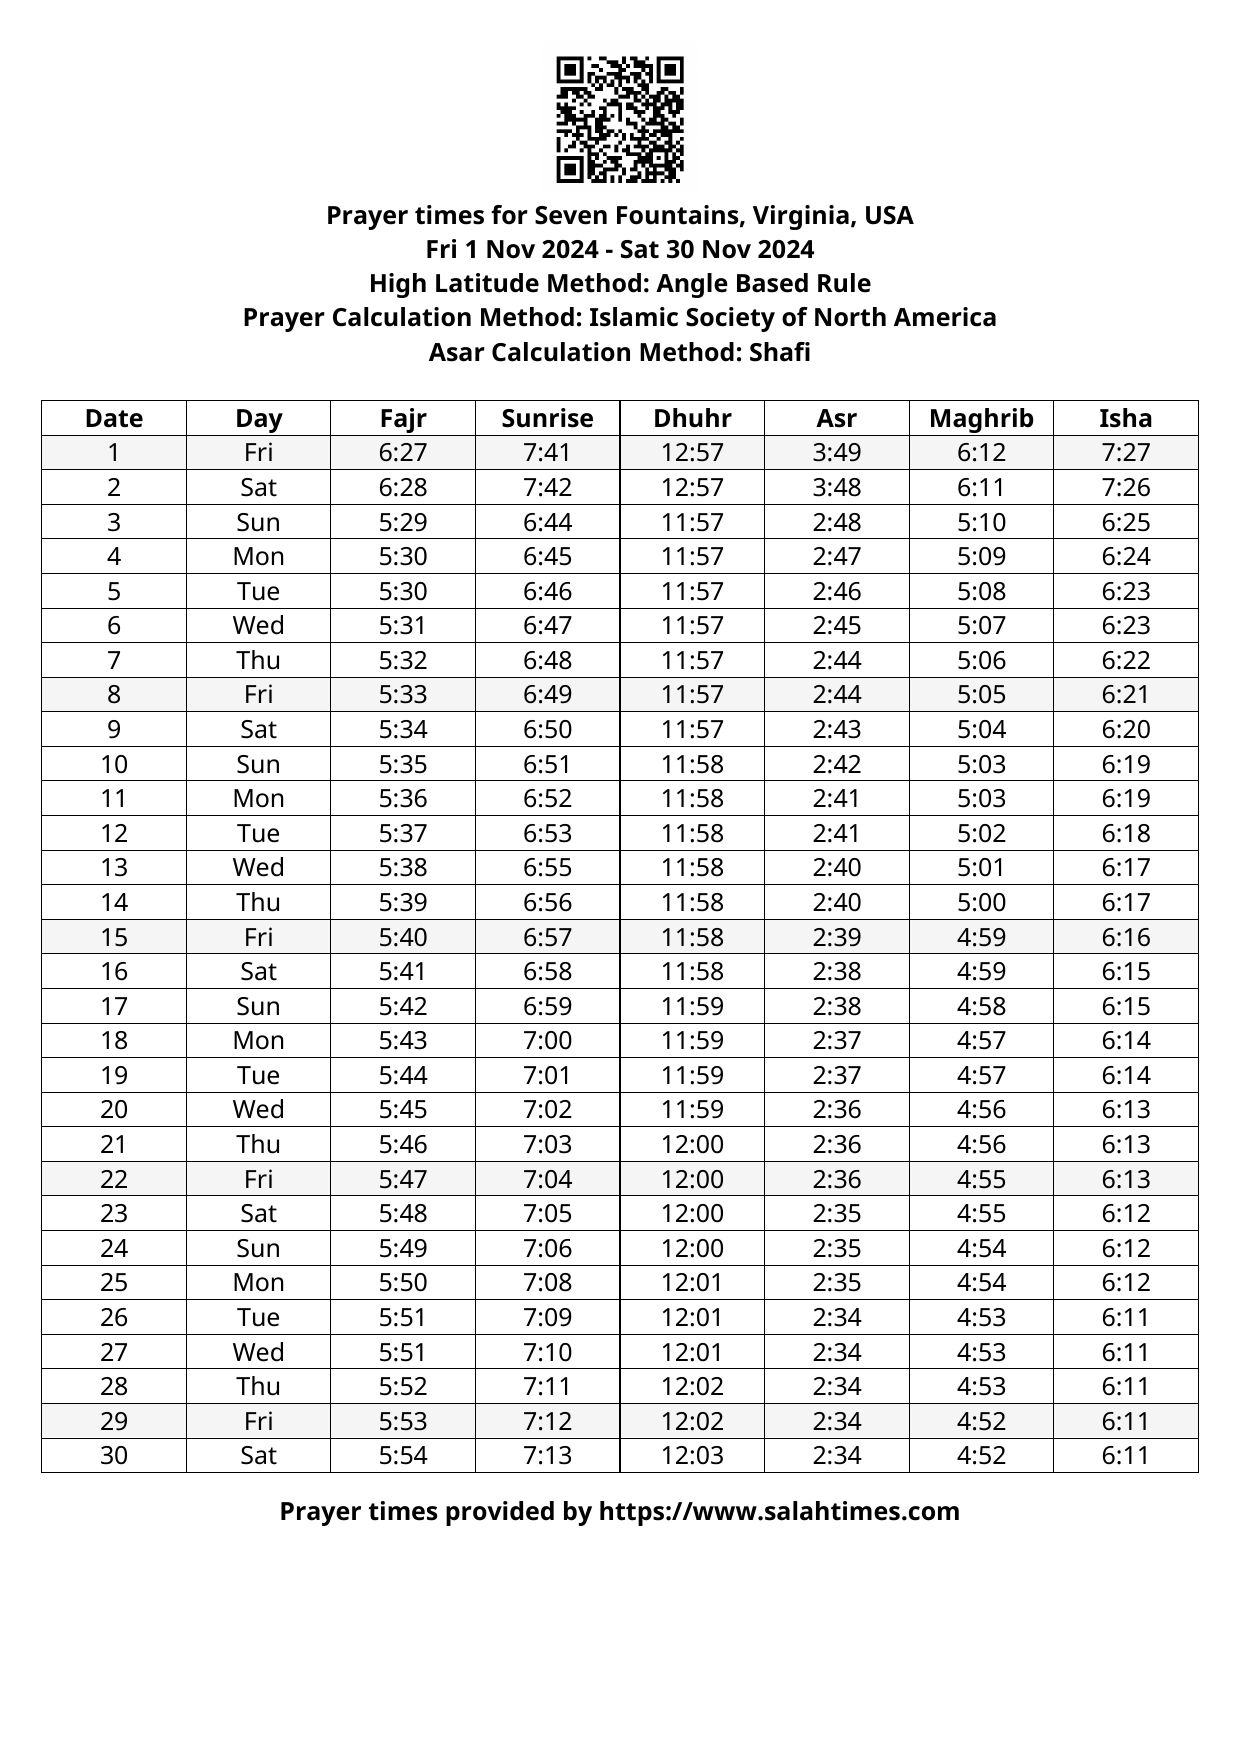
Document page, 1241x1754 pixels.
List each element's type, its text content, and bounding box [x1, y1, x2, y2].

table_cell 6 [42, 609, 186, 642]
table_cell 5:49 [331, 1231, 475, 1264]
table_cell 12 [42, 816, 186, 849]
table_cell 12:00 [621, 1127, 764, 1161]
table_cell 2:34 [765, 1335, 909, 1368]
table_cell 2:35 [765, 1266, 909, 1299]
table_cell 4:52 [910, 1404, 1053, 1437]
table_cell 2:42 [765, 747, 909, 780]
table_cell 2:44 [765, 643, 909, 677]
table_cell 4:53 [910, 1335, 1053, 1368]
table_cell 6:58 [476, 954, 619, 988]
table_cell 6:13 [1054, 1162, 1198, 1195]
table_cell 4:55 [910, 1196, 1053, 1230]
table_cell 7:27 [1054, 436, 1198, 469]
table_cell 6:22 [1054, 643, 1198, 677]
table_cell 6:21 [1054, 678, 1198, 711]
table_cell Tue [187, 816, 330, 849]
table_cell 11:57 [621, 539, 764, 573]
table_cell 6:27 [331, 436, 475, 469]
table_cell 4:58 [910, 989, 1053, 1022]
table_cell 5:05 [910, 678, 1053, 711]
table_cell 7:09 [476, 1300, 619, 1334]
table_cell 4:55 [910, 1162, 1053, 1195]
table_header Date [42, 401, 186, 434]
table_cell 12:02 [621, 1369, 764, 1403]
table_cell Tue [187, 1300, 330, 1334]
table_cell 7:41 [476, 436, 619, 469]
text High Latitude Method: Angle Based Rule [42, 266, 1198, 300]
table_cell 29 [42, 1404, 186, 1437]
table_cell Tue [187, 574, 330, 607]
table_cell 5:00 [910, 885, 1053, 919]
table_cell 11:58 [621, 816, 764, 849]
table_cell 3 [42, 505, 186, 538]
table_cell 2:45 [765, 609, 909, 642]
table_cell 7 [42, 643, 186, 677]
table_cell 5:09 [910, 539, 1053, 573]
table_cell 6:49 [476, 678, 619, 711]
table_cell Sun [187, 989, 330, 1022]
table_cell 5:54 [331, 1439, 475, 1472]
table_cell 9 [42, 712, 186, 746]
text Asar Calculation Method: Shafi [42, 334, 1198, 368]
table_cell Sat [187, 470, 330, 504]
table_cell 2:35 [765, 1231, 909, 1264]
table_cell 4:56 [910, 1093, 1053, 1126]
table_cell 6:14 [1054, 1024, 1198, 1057]
table_cell 22 [42, 1162, 186, 1195]
table_cell 11:58 [621, 851, 764, 884]
table_cell 12:02 [621, 1404, 764, 1437]
table_cell 5:35 [331, 747, 475, 780]
table_cell 10 [42, 747, 186, 780]
table_cell 6:12 [1054, 1196, 1198, 1230]
table_cell 6:53 [476, 816, 619, 849]
table_cell 6:17 [1054, 851, 1198, 884]
table_cell 6:11 [1054, 1439, 1198, 1472]
table_cell 2:46 [765, 574, 909, 607]
table_cell 6:13 [1054, 1093, 1198, 1126]
table_cell 7:11 [476, 1369, 619, 1403]
table_header Isha [1054, 401, 1198, 434]
table_cell 11:57 [621, 643, 764, 677]
table_cell 7:08 [476, 1266, 619, 1299]
table_cell 5:44 [331, 1058, 475, 1092]
picture [542, 41, 699, 198]
table_cell 5:40 [331, 920, 475, 953]
table_cell 6:18 [1054, 816, 1198, 849]
table_cell 5:42 [331, 989, 475, 1022]
table_cell 5:29 [331, 505, 475, 538]
table_cell Thu [187, 885, 330, 919]
table_cell 5:30 [331, 574, 475, 607]
table_cell 6:23 [1054, 609, 1198, 642]
table_cell Sun [187, 747, 330, 780]
text Prayer Calculation Method: Islamic Society of North America [42, 300, 1198, 334]
table_cell 11:59 [621, 989, 764, 1022]
table_cell 2:35 [765, 1196, 909, 1230]
table_cell 12:57 [621, 436, 764, 469]
table_cell 6:13 [1054, 1127, 1198, 1161]
table_cell 2:36 [765, 1093, 909, 1126]
table_cell 2:34 [765, 1300, 909, 1334]
table_cell Fri [187, 1404, 330, 1437]
table_cell 2:44 [765, 678, 909, 711]
table_cell 27 [42, 1335, 186, 1368]
table_cell 5:10 [910, 505, 1053, 538]
table_cell 6:19 [1054, 781, 1198, 815]
table_cell Wed [187, 851, 330, 884]
table_cell 7:03 [476, 1127, 619, 1161]
table_cell 5:30 [331, 539, 475, 573]
table_cell 12:00 [621, 1162, 764, 1195]
table_cell 11:58 [621, 954, 764, 988]
table_cell 6:48 [476, 643, 619, 677]
table_cell 4:53 [910, 1300, 1053, 1334]
table_cell 6:24 [1054, 539, 1198, 573]
table_cell Sat [187, 1439, 330, 1472]
table_cell 3:48 [765, 470, 909, 504]
table_cell 2:38 [765, 989, 909, 1022]
table_cell 4:53 [910, 1369, 1053, 1403]
table_cell 3:49 [765, 436, 909, 469]
table_cell 2 [42, 470, 186, 504]
table_cell Sun [187, 1231, 330, 1264]
table_cell 6:11 [1054, 1335, 1198, 1368]
table_cell 6:44 [476, 505, 619, 538]
table_cell Mon [187, 781, 330, 815]
table_cell Sat [187, 954, 330, 988]
table_cell 2:40 [765, 851, 909, 884]
table_cell 5:08 [910, 574, 1053, 607]
table_cell 5:41 [331, 954, 475, 988]
table_cell 7:02 [476, 1093, 619, 1126]
table_cell 2:39 [765, 920, 909, 953]
table_cell 12:01 [621, 1266, 764, 1299]
table_cell 5 [42, 574, 186, 607]
table_cell 6:12 [1054, 1231, 1198, 1264]
table_cell 11:57 [621, 712, 764, 746]
table_cell 2:36 [765, 1162, 909, 1195]
table_cell 6:45 [476, 539, 619, 573]
table_cell Thu [187, 1369, 330, 1403]
table_cell 5:04 [910, 712, 1053, 746]
table_cell 6:11 [910, 470, 1053, 504]
table_cell 5:34 [331, 712, 475, 746]
table_cell 11:59 [621, 1058, 764, 1092]
table_cell 17 [42, 989, 186, 1022]
table_cell 11:58 [621, 885, 764, 919]
table_cell 11:57 [621, 574, 764, 607]
table_cell 4:57 [910, 1058, 1053, 1092]
table_cell 23 [42, 1196, 186, 1230]
table_cell 20 [42, 1093, 186, 1126]
table_cell 5:06 [910, 643, 1053, 677]
table_cell 5:36 [331, 781, 475, 815]
table_cell Mon [187, 539, 330, 573]
table_cell 6:50 [476, 712, 619, 746]
table_cell 5:45 [331, 1093, 475, 1126]
table_cell 7:26 [1054, 470, 1198, 504]
table_cell 12:57 [621, 470, 764, 504]
table_cell 7:13 [476, 1439, 619, 1472]
table_cell 26 [42, 1300, 186, 1334]
table_cell 6:59 [476, 989, 619, 1022]
table_cell 25 [42, 1266, 186, 1299]
table_cell 13 [42, 851, 186, 884]
table_cell 11 [42, 781, 186, 815]
table_cell 6:20 [1054, 712, 1198, 746]
table_cell 7:12 [476, 1404, 619, 1437]
table_cell 5:51 [331, 1300, 475, 1334]
table_cell 2:34 [765, 1369, 909, 1403]
table_cell 12:03 [621, 1439, 764, 1472]
table_cell 8 [42, 678, 186, 711]
table_cell 6:25 [1054, 505, 1198, 538]
table_cell 2:43 [765, 712, 909, 746]
table_cell 11:57 [621, 609, 764, 642]
table_header Asr [765, 401, 909, 434]
table_cell 7:42 [476, 470, 619, 504]
table_cell Mon [187, 1024, 330, 1057]
table_cell 6:11 [1054, 1369, 1198, 1403]
table_cell Thu [187, 1127, 330, 1161]
table_cell 6:12 [910, 436, 1053, 469]
text Prayer times for Seven Fountains, Virginia, USA [42, 198, 1198, 232]
table_cell 6:47 [476, 609, 619, 642]
table_cell 5:38 [331, 851, 475, 884]
text Fri 1 Nov 2024 - Sat 30 Nov 2024 [42, 232, 1198, 266]
table_cell 7:04 [476, 1162, 619, 1195]
table_cell 15 [42, 920, 186, 953]
table_cell 4:56 [910, 1127, 1053, 1161]
table_cell 6:57 [476, 920, 619, 953]
table_cell 30 [42, 1439, 186, 1472]
table_cell 6:51 [476, 747, 619, 780]
text Prayer times provided by https://www.salahtimes.com [42, 1494, 1198, 1528]
table_cell 2:41 [765, 816, 909, 849]
table_cell Sat [187, 712, 330, 746]
table_header Sunrise [476, 401, 619, 434]
table_header Dhuhr [621, 401, 764, 434]
table_cell Fri [187, 1162, 330, 1195]
table_cell 2:41 [765, 781, 909, 815]
table_cell 5:02 [910, 816, 1053, 849]
table_cell 5:33 [331, 678, 475, 711]
table_cell 5:03 [910, 747, 1053, 780]
table_cell 16 [42, 954, 186, 988]
table_cell Sun [187, 505, 330, 538]
table_cell 6:14 [1054, 1058, 1198, 1092]
table_cell Fri [187, 920, 330, 953]
table_cell 24 [42, 1231, 186, 1264]
table_cell 4:57 [910, 1024, 1053, 1057]
table_cell 5:48 [331, 1196, 475, 1230]
table_cell 11:58 [621, 747, 764, 780]
table_cell 11:58 [621, 920, 764, 953]
table_cell 5:37 [331, 816, 475, 849]
table_cell 2:47 [765, 539, 909, 573]
table_cell 2:36 [765, 1127, 909, 1161]
table_cell 11:59 [621, 1093, 764, 1126]
table_cell 6:19 [1054, 747, 1198, 780]
table_cell Sat [187, 1196, 330, 1230]
table_cell 5:07 [910, 609, 1053, 642]
table_cell 5:32 [331, 643, 475, 677]
table_cell 5:43 [331, 1024, 475, 1057]
table_cell 2:37 [765, 1024, 909, 1057]
table_cell 4 [42, 539, 186, 573]
table_header Day [187, 401, 330, 434]
table_cell 4:52 [910, 1439, 1053, 1472]
table_cell 12:01 [621, 1335, 764, 1368]
table_cell 12:00 [621, 1196, 764, 1230]
table_cell 4:54 [910, 1266, 1053, 1299]
table_cell 6:12 [1054, 1266, 1198, 1299]
table_cell 4:59 [910, 920, 1053, 953]
table_cell 12:00 [621, 1231, 764, 1264]
table_cell Fri [187, 436, 330, 469]
table_cell 11:57 [621, 505, 764, 538]
table_cell 6:52 [476, 781, 619, 815]
table_cell 7:01 [476, 1058, 619, 1092]
table_cell 6:56 [476, 885, 619, 919]
table_cell 5:31 [331, 609, 475, 642]
table_cell 21 [42, 1127, 186, 1161]
table_cell 19 [42, 1058, 186, 1092]
table_cell 2:34 [765, 1404, 909, 1437]
table_cell 2:40 [765, 885, 909, 919]
table_cell 6:16 [1054, 920, 1198, 953]
table_cell 6:15 [1054, 989, 1198, 1022]
table_cell Wed [187, 1335, 330, 1368]
table_cell 6:23 [1054, 574, 1198, 607]
table_cell 5:51 [331, 1335, 475, 1368]
table_cell 11:58 [621, 781, 764, 815]
table_cell 7:10 [476, 1335, 619, 1368]
table_cell Thu [187, 643, 330, 677]
table_cell 6:28 [331, 470, 475, 504]
table_cell 12:01 [621, 1300, 764, 1334]
table_cell 6:46 [476, 574, 619, 607]
table_cell 5:01 [910, 851, 1053, 884]
table_cell 14 [42, 885, 186, 919]
table_cell 1 [42, 436, 186, 469]
table_cell 2:38 [765, 954, 909, 988]
table_cell 7:00 [476, 1024, 619, 1057]
table_cell 4:59 [910, 954, 1053, 988]
table_cell 6:17 [1054, 885, 1198, 919]
table_cell 6:11 [1054, 1300, 1198, 1334]
table_cell Mon [187, 1266, 330, 1299]
table_cell 5:52 [331, 1369, 475, 1403]
table_cell 11:59 [621, 1024, 764, 1057]
table_header Fajr [331, 401, 475, 434]
table_cell 5:03 [910, 781, 1053, 815]
table_cell 5:39 [331, 885, 475, 919]
table_cell Wed [187, 1093, 330, 1126]
table_cell 28 [42, 1369, 186, 1403]
table_cell Tue [187, 1058, 330, 1092]
table_cell 7:05 [476, 1196, 619, 1230]
table_cell 6:11 [1054, 1404, 1198, 1437]
table_header Maghrib [910, 401, 1053, 434]
table_cell 5:53 [331, 1404, 475, 1437]
table_cell 7:06 [476, 1231, 619, 1264]
table_cell 5:46 [331, 1127, 475, 1161]
table_cell 2:48 [765, 505, 909, 538]
table_cell 6:55 [476, 851, 619, 884]
table_cell 18 [42, 1024, 186, 1057]
table_cell Wed [187, 609, 330, 642]
table_cell 5:50 [331, 1266, 475, 1299]
table_cell 2:37 [765, 1058, 909, 1092]
table_cell 11:57 [621, 678, 764, 711]
table_cell 2:34 [765, 1439, 909, 1472]
table_cell 6:15 [1054, 954, 1198, 988]
table_cell 4:54 [910, 1231, 1053, 1264]
table_cell Fri [187, 678, 330, 711]
table_cell 5:47 [331, 1162, 475, 1195]
